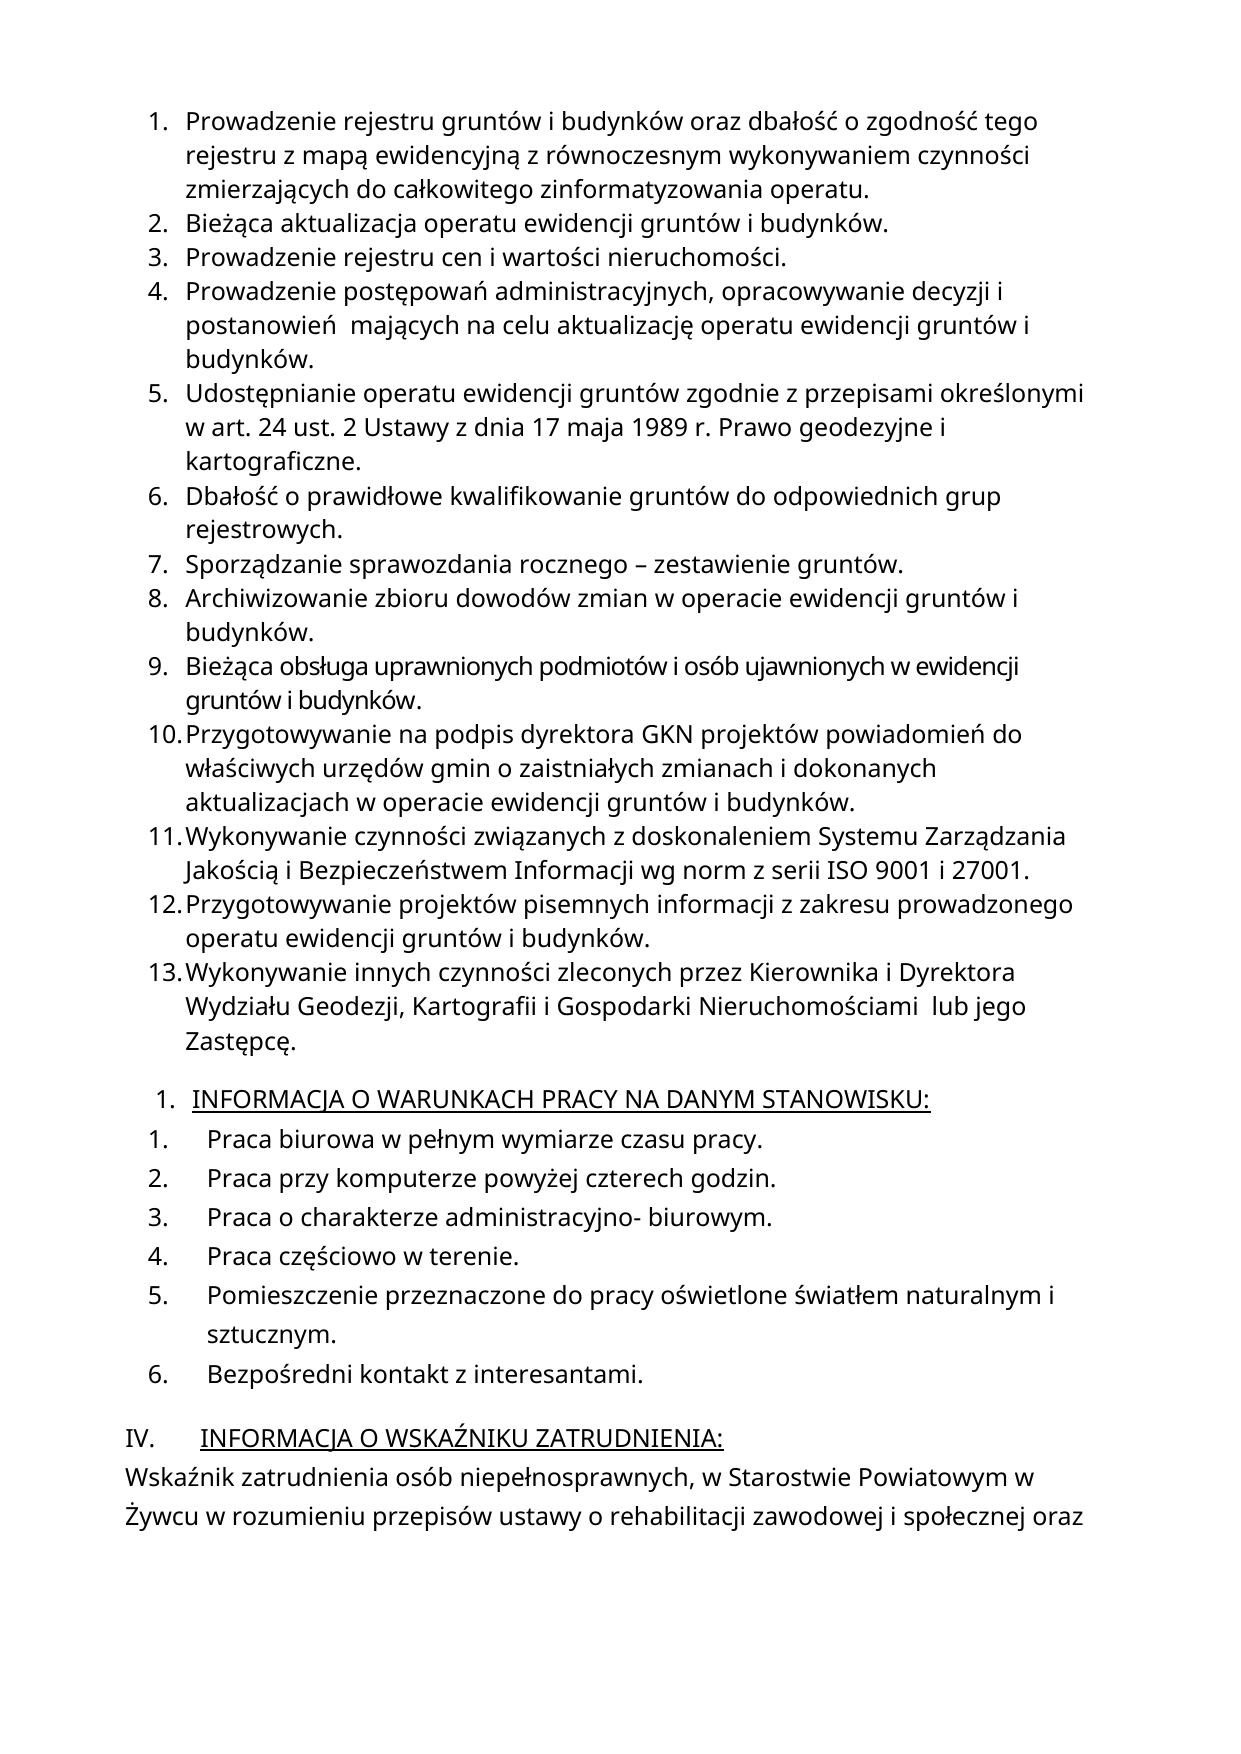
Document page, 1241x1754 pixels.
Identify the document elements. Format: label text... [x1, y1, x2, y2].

list INFORMACJA O WSKAŹNIKU ZATRUDNIENIA: [125, 1421, 1093, 1454]
list Bieżąca aktualizacja operatu ewidencji gruntów i budynków. [148, 206, 1093, 240]
list Pomieszczenie przeznaczone do pracy oświetlone światłem naturalnym i sztucznym. [148, 1278, 1093, 1351]
list Praca częściowo w terenie. [148, 1239, 1093, 1273]
list Prowadzenie rejestru cen i wartości nieruchomości. [148, 240, 1093, 274]
list Praca przy komputerze powyżej czterech godzin. [148, 1161, 1093, 1194]
list Udostępnianie operatu ewidencji gruntów zgodnie z przepisami określonymi w art. 24 ust. 2 Ustawy z dnia 17 maja 1989 r. Prawo geodezyjne i kartograficzne. [148, 376, 1093, 478]
list Archiwizowanie zbioru dowodów zmian w operacie ewidencji gruntów i budynków. [148, 580, 1093, 648]
list Przygotowywanie na podpis dyrektora GKN projektów powiadomień do właściwych urzędów gmin o zaistniałych zmianach i dokonanych aktualizacjach w operacie ewidencji gruntów i budynków. [148, 717, 1093, 819]
list Bieżąca obsługa uprawnionych podmiotów i osób ujawnionych w ewidencji gruntów i budynków. [148, 648, 1093, 717]
list Wykonywanie innych czynności zleconych przez Kierownika i Dyrektora Wydziału Geodezji, Kartografii i Gospodarki Nieruchomościami lub jego Zastępcę. [148, 955, 1093, 1057]
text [125, 1460, 1093, 1533]
list INFORMACJA O WARUNKACH PRACY NA DANYM STANOWISKU: [155, 1082, 1093, 1116]
list Prowadzenie rejestru gruntów i budynków oraz dbałość o zgodność tego rejestru z mapą ewidencyjną z równoczesnym wykonywaniem czynności zmierzających do całkowitego zinformatyzowania operatu. [148, 103, 1093, 206]
list Sporządzanie sprawozdania rocznego – zestawienie gruntów. [148, 546, 1093, 580]
list Bezpośredni kontakt z interesantami. [148, 1356, 1093, 1390]
list Przygotowywanie projektów pisemnych informacji z zakresu prowadzonego operatu ewidencji gruntów i budynków. [148, 887, 1093, 955]
list Praca biurowa w pełnym wymiarze czasu pracy. [148, 1121, 1093, 1155]
list Wykonywanie czynności związanych z doskonaleniem Systemu Zarządzania Jakością i Bezpieczeństwem Informacji wg norm z serii ISO 9001 i 27001. [148, 819, 1093, 887]
list Praca o charakterze administracyjno- biurowym. [148, 1200, 1093, 1234]
list Prowadzenie postępowań administracyjnych, opracowywanie decyzji i postanowień mających na celu aktualizację operatu ewidencji gruntów i budynków. [148, 274, 1093, 376]
list Dbałość o prawidłowe kwalifikowanie gruntów do odpowiednich grup rejestrowych. [148, 478, 1093, 546]
